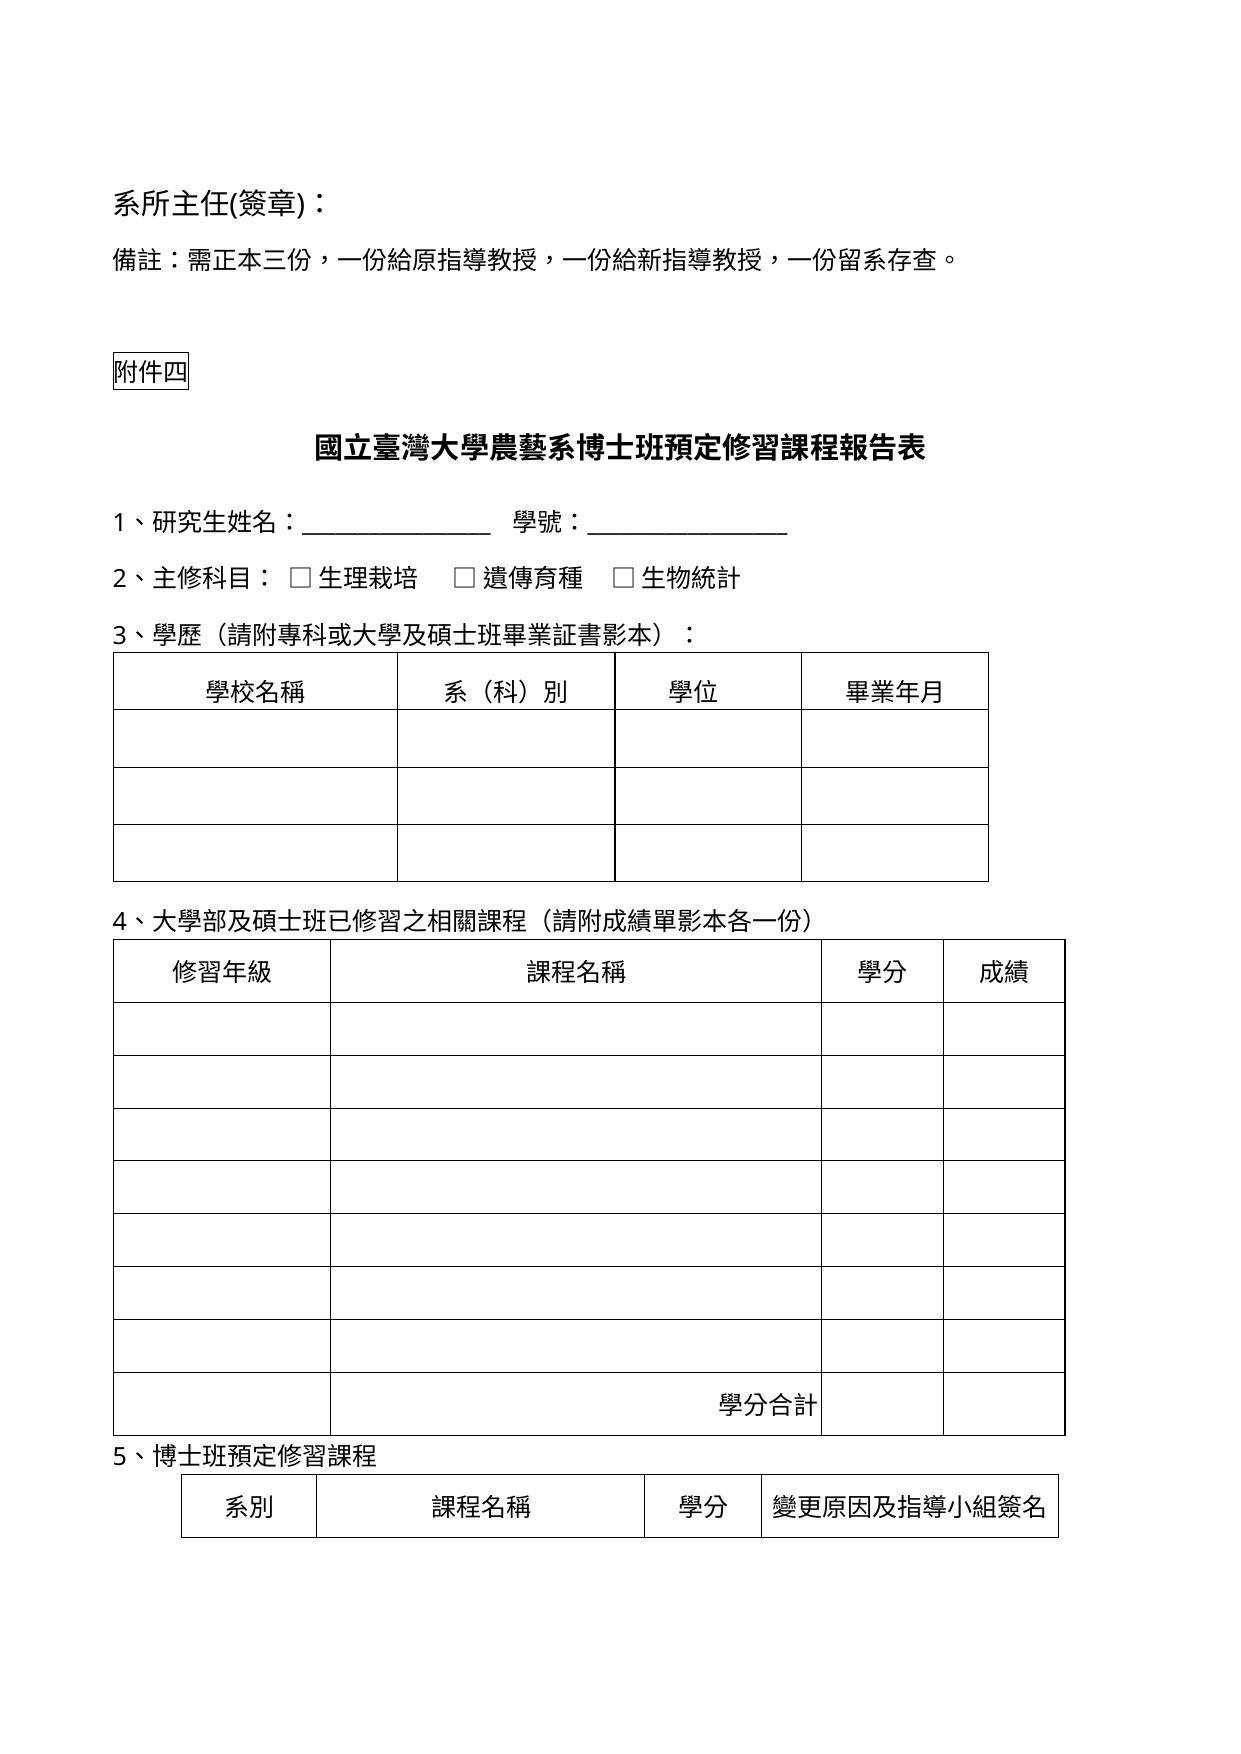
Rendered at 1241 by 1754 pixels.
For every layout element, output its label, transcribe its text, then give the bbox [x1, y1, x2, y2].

table_cell [822, 1373, 943, 1435]
table_cell [331, 1320, 821, 1372]
table_cell [822, 1320, 943, 1372]
table_cell [114, 1320, 330, 1372]
table_header 學位 [616, 653, 801, 709]
table_cell [944, 1214, 1064, 1266]
table_cell [822, 1161, 943, 1213]
table_header 變更原因及指導小組簽名 [762, 1475, 1058, 1537]
text 3、學歷（請附專科或大學及碩士班畢業証書影本）： [112, 614, 1128, 652]
table_cell [331, 1161, 821, 1213]
table_cell [114, 1003, 330, 1055]
table_header 修習年級 [114, 940, 330, 1002]
text 附件四 [112, 333, 1128, 408]
table_header 系別 [182, 1475, 316, 1537]
text 備註：需正本三份，一份給原指導教授，一份給新指導教授，一份留系存查。 [112, 239, 1128, 277]
table_header 課程名稱 [317, 1475, 644, 1537]
table_cell [114, 710, 397, 767]
table_cell [944, 1003, 1064, 1055]
table_cell [616, 825, 801, 881]
table_cell [944, 1109, 1064, 1160]
table_cell [944, 1056, 1064, 1108]
table_header 成績 [944, 940, 1064, 1002]
table_cell [944, 1161, 1064, 1213]
table_cell [944, 1267, 1064, 1319]
table_cell [944, 1373, 1064, 1435]
table_cell [331, 1056, 821, 1108]
table_header 課程名稱 [331, 940, 821, 1002]
text 5、博士班預定修習課程 [112, 1436, 1128, 1474]
table_cell 學分合計 [331, 1373, 821, 1435]
table_cell [114, 768, 397, 824]
table_cell [114, 1214, 330, 1266]
table_cell [616, 710, 801, 767]
table_cell [822, 1003, 943, 1055]
table_cell [616, 768, 801, 824]
table_header 畢業年月 [802, 653, 988, 709]
table_cell [114, 1267, 330, 1319]
table_header 學校名稱 [114, 653, 397, 709]
text 4、大學部及碩士班已修習之相關課程（請附成績單影本各一份） [112, 901, 1128, 938]
table_cell [398, 710, 614, 767]
table_header 學分 [822, 940, 943, 1002]
table_header 系（科）別 [398, 653, 614, 709]
table_cell [331, 1109, 821, 1160]
table_cell [822, 1056, 943, 1108]
table_cell [114, 1109, 330, 1160]
table_cell [331, 1267, 821, 1319]
table_header 學分 [645, 1475, 761, 1537]
table_cell [331, 1214, 821, 1266]
text 1、研究生姓名：_________________ 學號：__________________ [112, 502, 1128, 539]
table_cell [114, 1373, 330, 1435]
table_cell [822, 1214, 943, 1266]
text 系所主任(簽章)： [112, 164, 1128, 239]
table_cell [398, 825, 614, 881]
table_cell [114, 825, 397, 881]
text 2、主修科目： □ 生理栽培 □ 遺傳育種 □ 生物統計 [112, 558, 1128, 596]
table_cell [802, 825, 988, 881]
table_cell [398, 768, 614, 824]
table_cell [822, 1267, 943, 1319]
table_cell [822, 1109, 943, 1160]
text 國立臺灣大學農藝系博士班預定修習課程報告表 [112, 408, 1128, 483]
table_cell [114, 1056, 330, 1108]
table_cell [114, 1161, 330, 1213]
table_cell [331, 1003, 821, 1055]
table_cell [802, 710, 988, 767]
table_cell [802, 768, 988, 824]
table_cell [944, 1320, 1064, 1372]
